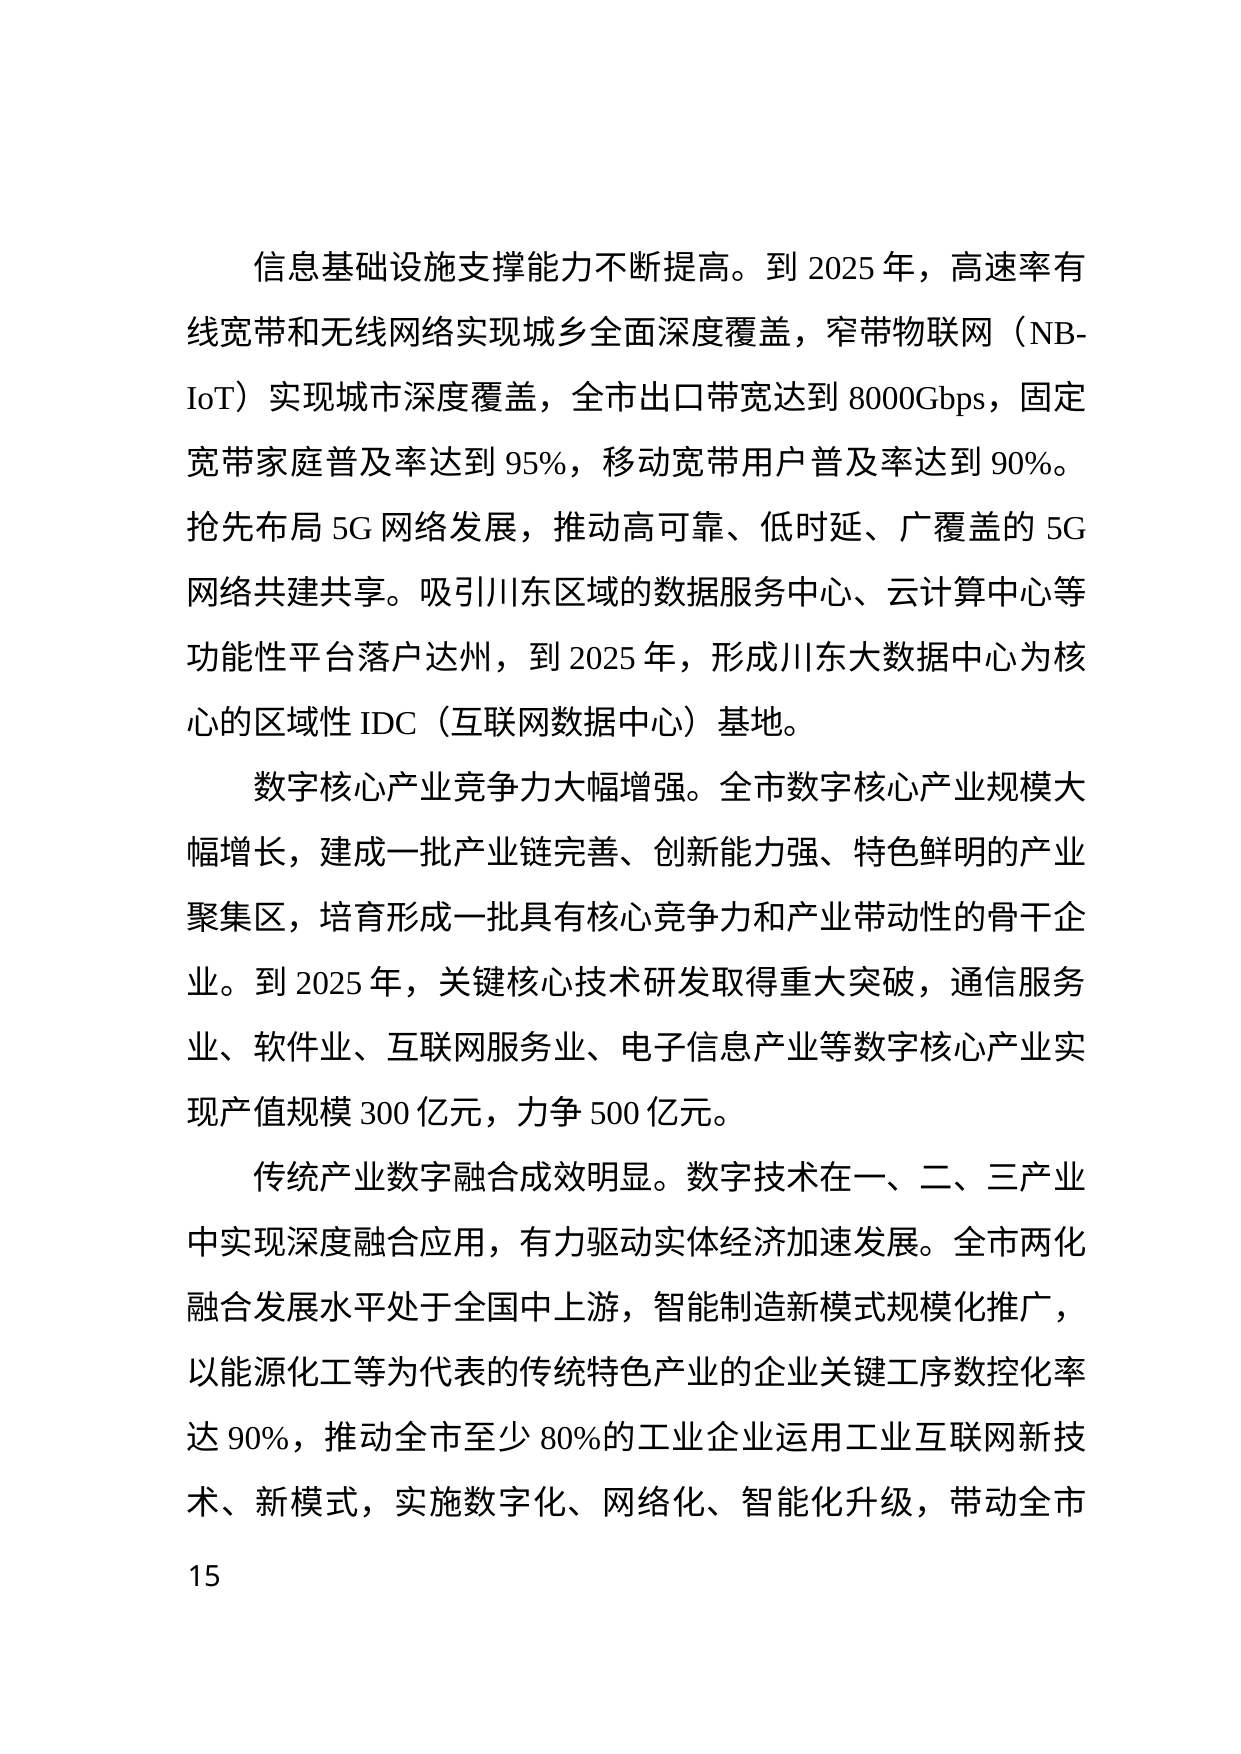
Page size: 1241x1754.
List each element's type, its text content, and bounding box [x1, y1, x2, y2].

text 信息基础设施支撑能力不断提高。到2025年，高速率有线宽带和无线网络实现城乡全面深度覆盖，窄带物联网（NB-IoT）实现城市深度覆盖，全市出口带宽达到8000Gbps，固定宽带家庭普及率达到95%，移动宽带用户普及率达到90%。抢先布局5G网络发展，推动高可靠、低时延、广覆盖的5G网络共建共享。吸引川东区域的数据服务中心、云计算中心等功能性平台落户达州，到2025年，形成川东大数据中心为核心的区域性IDC（互联网数据中心）基地。 [186, 233, 1087, 753]
text 数字核心产业竞争力大幅增强。全市数字核心产业规模大幅增长，建成一批产业链完善、创新能力强、特色鲜明的产业聚集区，培育形成一批具有核心竞争力和产业带动性的骨干企业。到2025年，关键核心技术研发取得重大突破，通信服务业、软件业、互联网服务业、电子信息产业等数字核心产业实现产值规模300亿元，力争500亿元。 [186, 753, 1087, 1143]
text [186, 1143, 1087, 1533]
